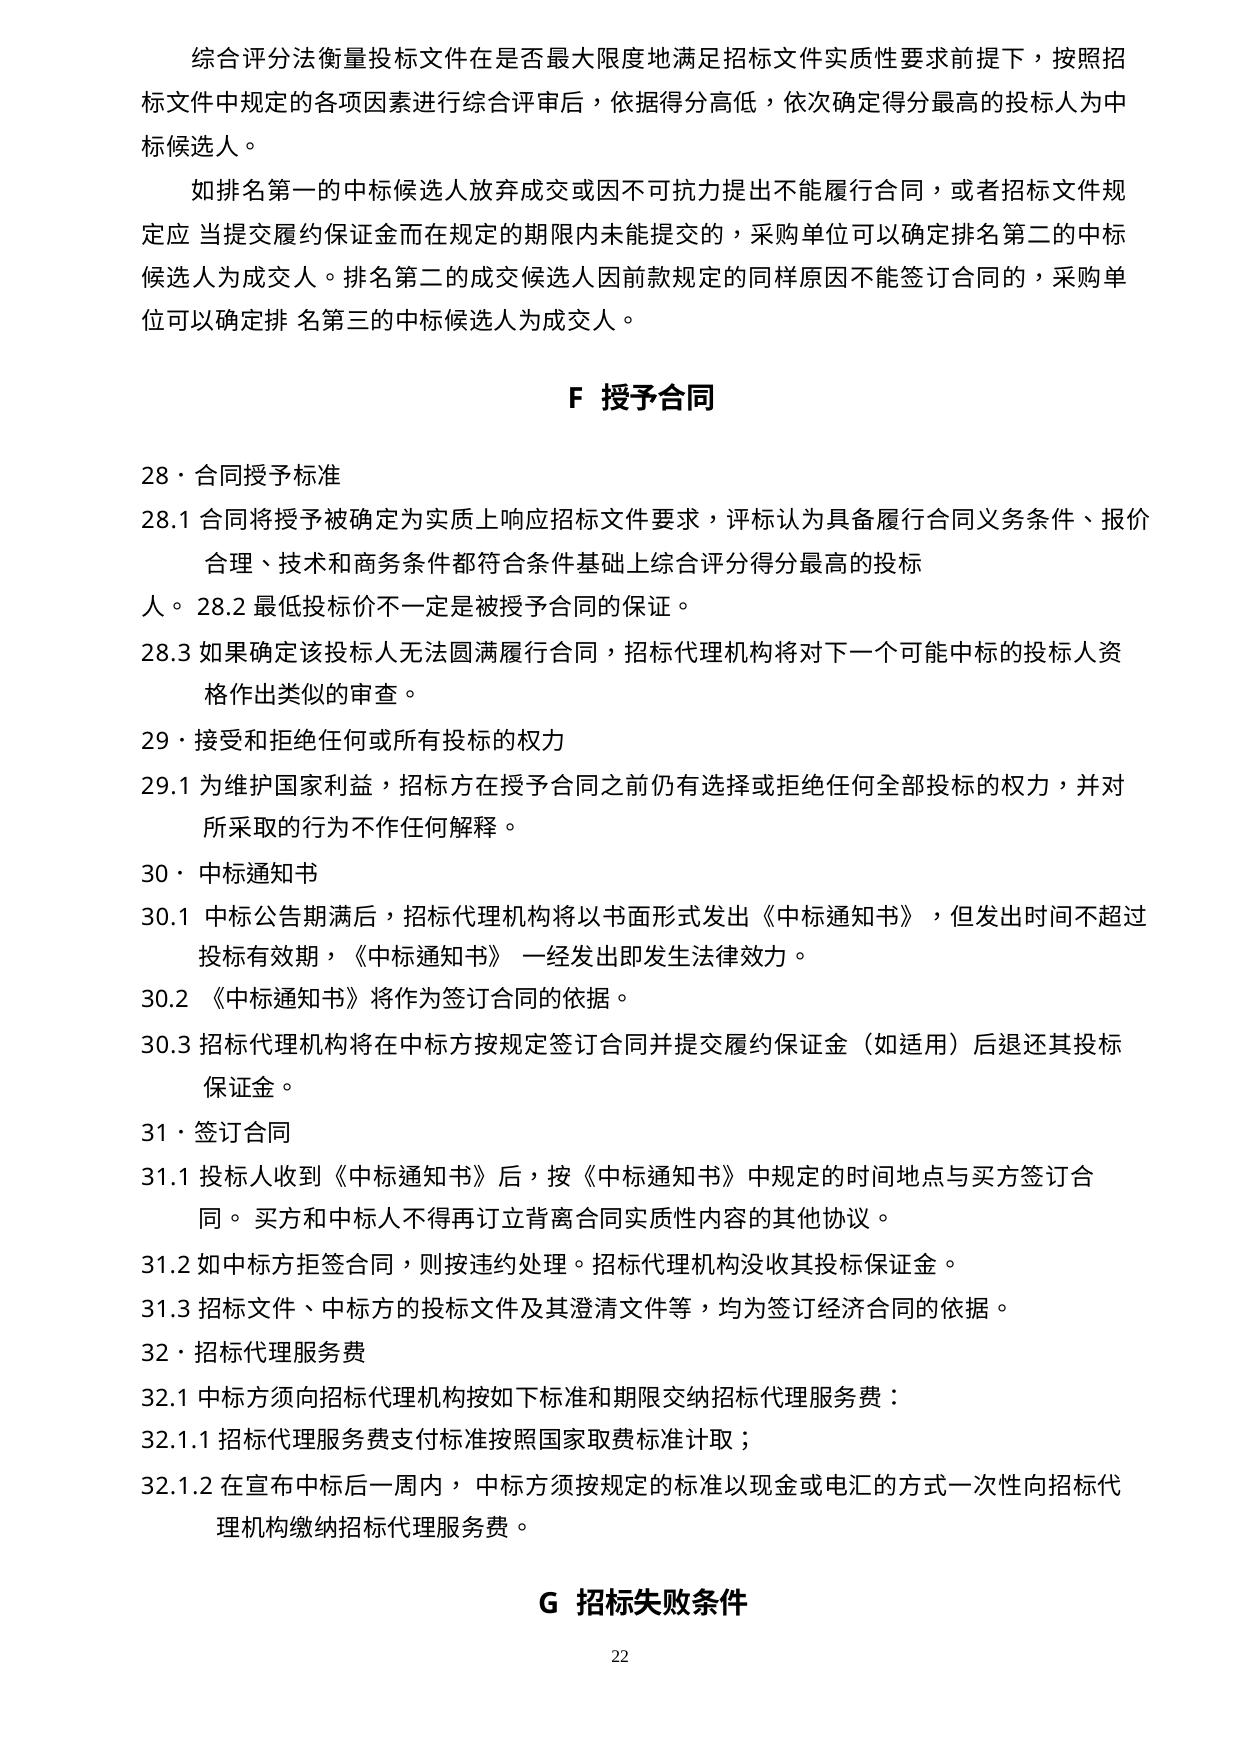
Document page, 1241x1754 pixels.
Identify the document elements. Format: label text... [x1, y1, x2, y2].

text 30.1 中标公告期满后，招标代理机构将以书面形式发出《中标通知书》，但发出时间不超过 [141, 901, 1240, 932]
text 31.1 投标人收到《中标通知书》后，按《中标通知书》中规定的时间地点与买方签订合同。 买方和中标人不得再订立背离合同实质性内容的其他协议。 [141, 1160, 1124, 1235]
text 28.1 合同将授予被确定为实质上响应招标文件要求，评标认为具备履行合同义务条件、报价 [141, 504, 1240, 534]
text 投标有效期，《中标通知书》 一经发出即发生法律效力。 30.2 《中标通知书》将作为签订合同的依据。 [141, 940, 849, 1014]
text 综合评分法衡量投标文件在是否最大限度地满足招标文件实质性要求前提下，按照招标文件中规定的各项因素进行综合评审后，依据得分高低，依次确定得分最高的投标人为中标候选人。 [141, 42, 1128, 162]
text 如排名第一的中标候选人放弃成交或因不可抗力提出不能履行合同，或者招标文件规定应 当提交履约保证金而在规定的期限内未能提交的，采购单位可以确定排名第二的中标候选人为成交人。排名第二的成交候选人因前款规定的同样原因不能签订合同的，采购单位可以确定排 名第三的中标候选人为成交人。 [141, 174, 1128, 337]
text G 招标失败条件 [538, 1584, 1240, 1621]
text 28.3 如果确定该投标人无法圆满履行合同，招标代理机构将对下一个可能中标的投标人资格作出类似的审查。 [141, 636, 1128, 711]
text 28．合同授予标准 [141, 459, 1240, 491]
text 32.1.2 在宣布中标后一周内， 中标方须按规定的标准以现金或电汇的方式一次性向招标代理机构缴纳招标代理服务费。 [141, 1469, 1128, 1543]
text 31.3 招标文件、中标方的投标文件及其澄清文件等，均为签订经济合同的依据。 [141, 1293, 1240, 1323]
text 32．招标代理服务费 [141, 1337, 1240, 1368]
text 31.2 如中标方拒签合同，则按违约处理。招标代理机构没收其投标保证金。 [141, 1249, 1240, 1280]
text 合理、技术和商务条件都符合条件基础上综合评分得分最高的投标人。 28.2 最低投标价不一定是被授予合同的保证。 [141, 547, 946, 622]
text F 授予合同 [567, 378, 1240, 415]
text 30． 中标通知书 [141, 857, 1240, 888]
text 32.1 中标方须向招标代理机构按如下标准和期限交纳招标代理服务费： 32.1.1 招标代理服务费支付标准按照国家取费标准计取； [141, 1380, 953, 1455]
text 31．签订合同 [141, 1116, 1240, 1147]
text 29.1 为维护国家利益，招标方在授予合同之前仍有选择或拒绝任何全部投标的权力，并对所采取的行为不作任何解释。 [141, 768, 1128, 843]
text 29．接受和拒绝任何或所有投标的权力 [141, 724, 1240, 756]
text 30.3 招标代理机构将在中标方按规定签订合同并提交履约保证金（如适用）后退还其投标保证金。 [141, 1028, 1128, 1103]
